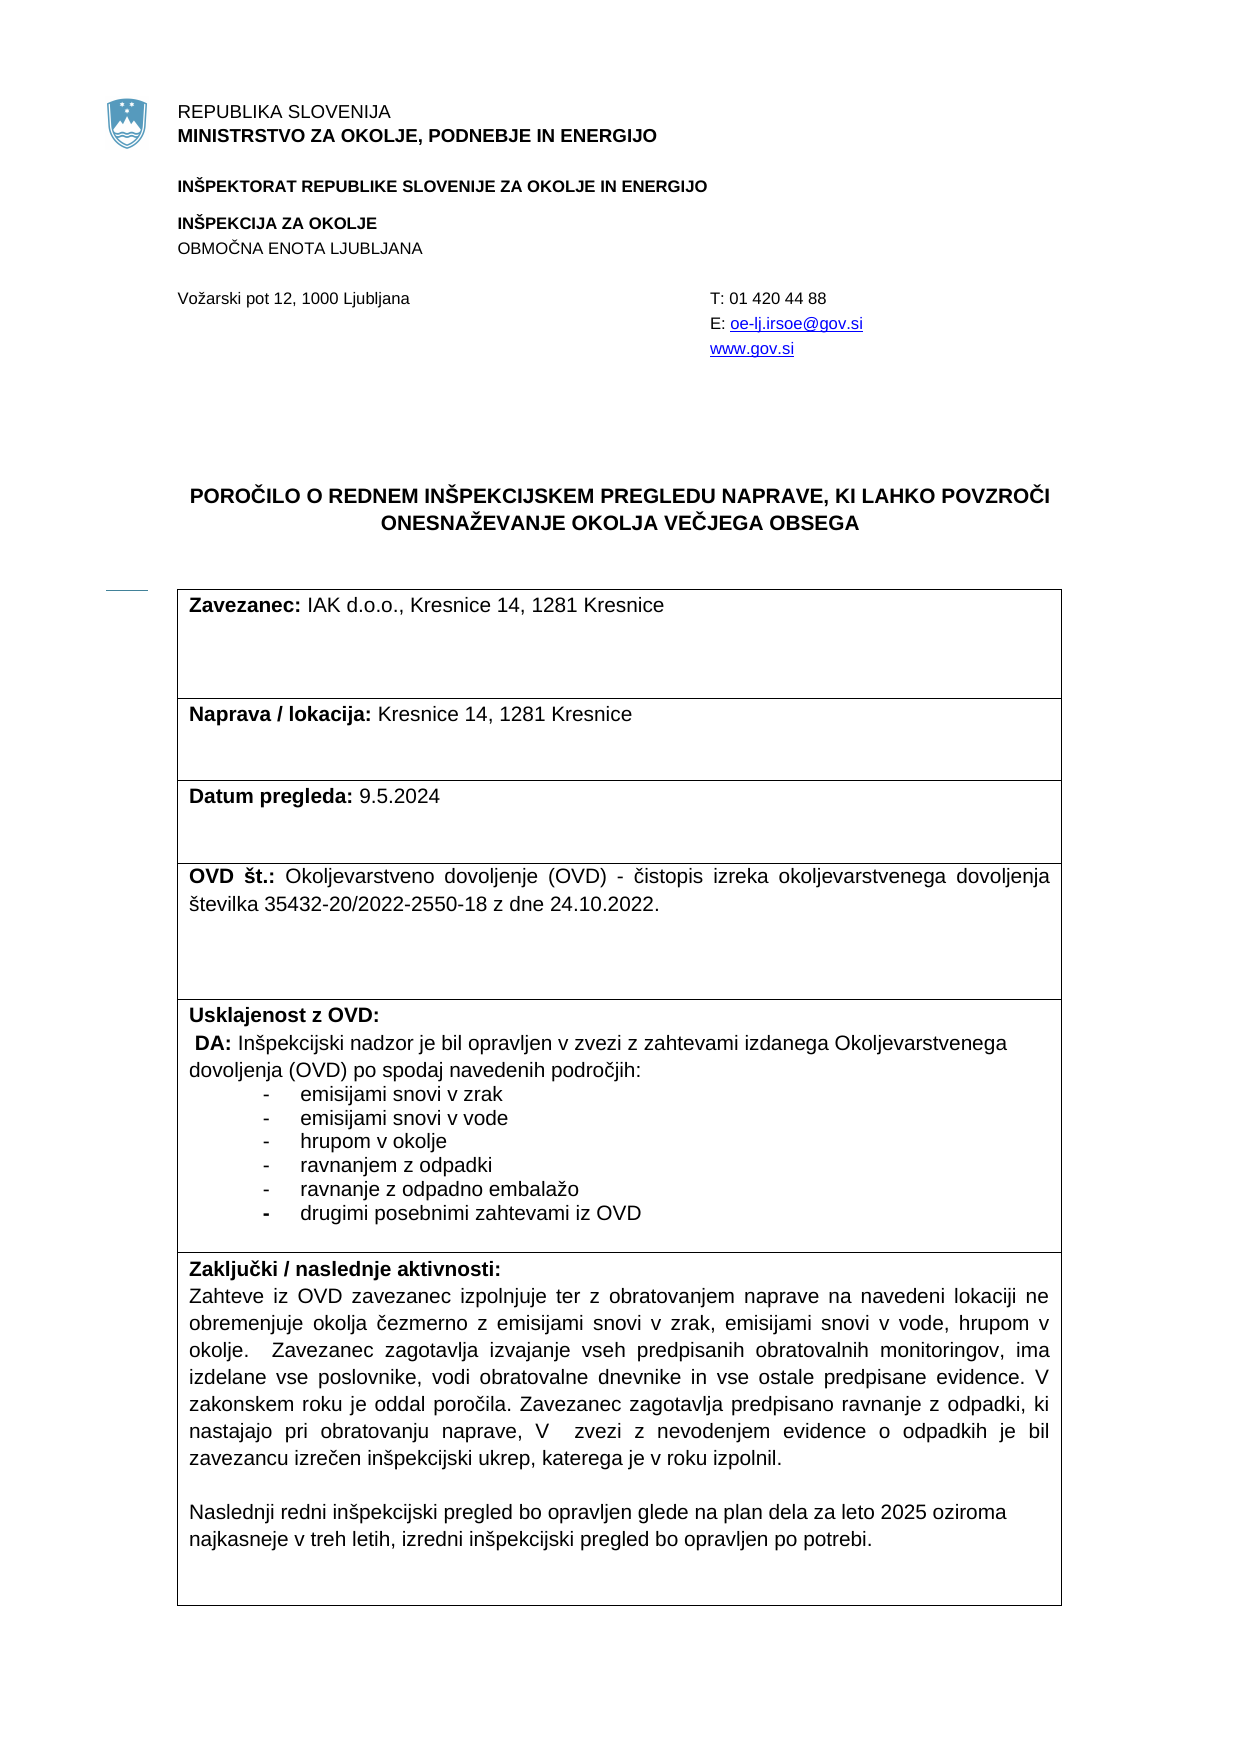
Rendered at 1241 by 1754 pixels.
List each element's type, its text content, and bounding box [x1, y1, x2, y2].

table_cell Datum pregleda: 9.5.2024 [178, 781, 1061, 862]
table_cell Zaključki / naslednje aktivnosti: Zahteve iz OVD zavezanec izpolnjuje ter z obratovanjem naprave na navedeni lokaciji ne obremenjuje okolja čezmerno z emisijami snovi v zrak, emisijami snovi v vode, hrupom v okolje. Zavezanec zagotavlja izvajanje vseh predpisanih obratovalnih monitoringov, ima izdelane vse poslovnike, vodi obratovalne dnevnike in vse ostale predpisane evidence. V zakonskem roku je oddal poročila. Zavezanec zagotavlja predpisano ravnanje z odpadki, ki nastajajo pri obratovanju naprave, V zvezi z nevodenjem evidence o odpadkih je bil zavezancu izrečen inšpekcijski ukrep, katerega je v roku izpolnil. Naslednji redni inšpekcijski pregled bo opravljen glede na plan dela za leto 2025 oziroma najkasneje v treh letih, izredni inšpekcijski pregled bo opravljen po potrebi. [178, 1253, 1061, 1605]
picture [104, 96, 149, 150]
text POROČILO O REDNEM INŠPEKCIJSKEM PREGLEDU NAPRAVE, KI LAHKO POVZROČI ONESNAŽEVANJE OKOLJA VEČJEGA OBSEGA [177, 480, 1063, 534]
table_header Zavezanec: IAK d.o.o., Kresnice 14, 1281 Kresnice [178, 590, 1061, 698]
table_cell Usklajenost z OVD: DA: Inšpekcijski nadzor je bil opravljen v zvezi z zahtevami izdanega Okoljevarstvenega dovoljenja (OVD) po spodaj navedenih področjih: emisijami snovi v zrak emisijami snovi v vode hrupom v okolje ravnanjem z odpadki ravnanje z odpadno embalažo drugimi posebnimi zahtevami iz OVD [178, 1000, 1061, 1252]
table_cell OVD št.: Okoljevarstveno dovoljenje (OVD) - čistopis izreka okoljevarstvenega dovoljenja številka 35432-20/2022-2550-18 z dne 24.10.2022. [178, 864, 1061, 999]
table_cell Naprava / lokacija: Kresnice 14, 1281 Kresnice [178, 699, 1061, 780]
